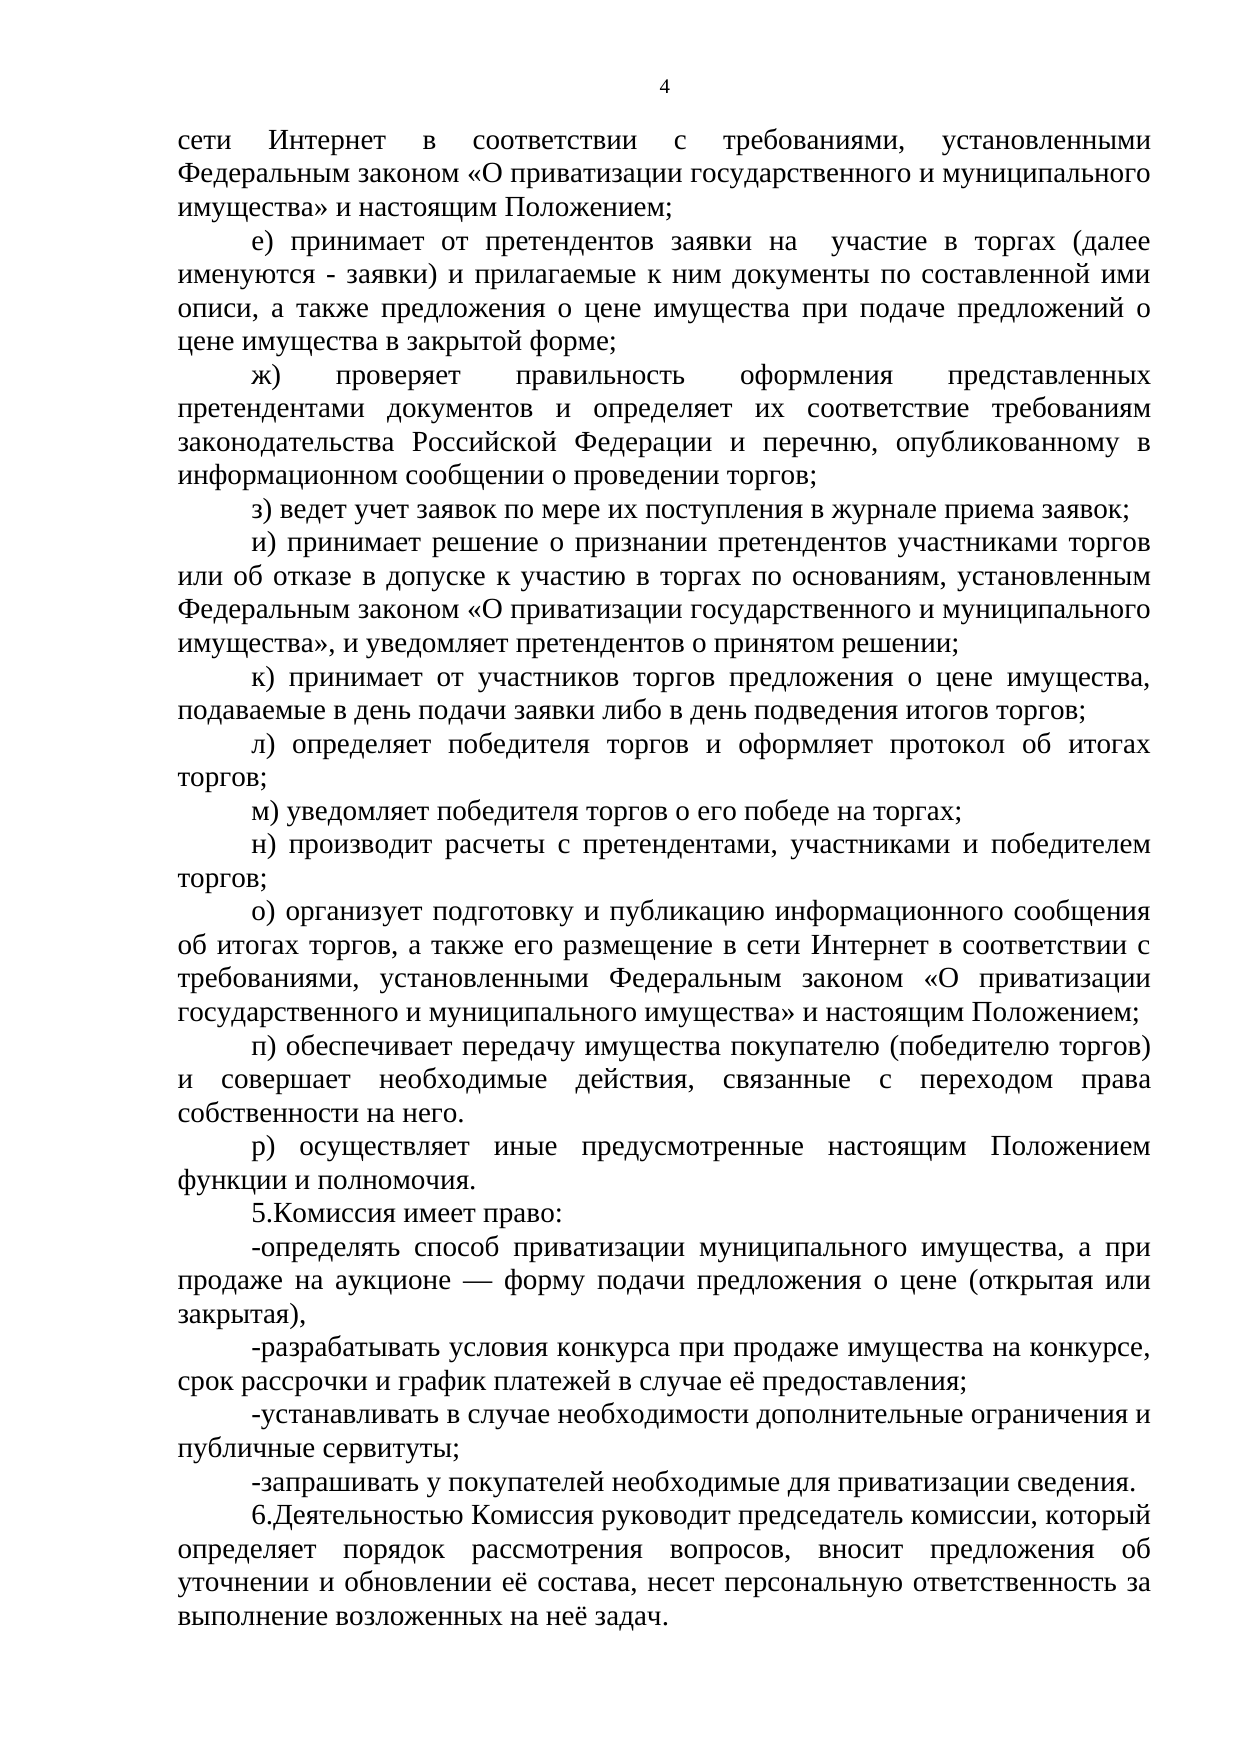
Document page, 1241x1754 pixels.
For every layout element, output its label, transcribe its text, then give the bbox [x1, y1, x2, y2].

text з) ведет учет заявок по мере их поступления в журнале приема заявок; [177, 491, 1152, 524]
text м) уведомляет победителя торгов о его победе на торгах; [177, 793, 1152, 826]
text п) обеспечивает передачу имущества покупателю (победителю торгов) и совершает необходимые действия, связанные с переходом права собственности на него. [177, 1028, 1152, 1128]
text -разрабатывать условия конкурса при продаже имущества на конкурсе, срок рассрочки и график платежей в случае её предоставления; [177, 1329, 1152, 1397]
text е) принимает от претендентов заявки на участие в торгах (далее именуются - заявки) и прилагаемые к ним документы по составленной ими описи, а также предложения о цене имущества при подаче предложений о цене имущества в закрытой форме; [177, 223, 1152, 357]
text 5.Комиссия имеет право: [177, 1195, 1152, 1229]
text н) производит расчеты с претендентами, участниками и победителем торгов; [177, 826, 1152, 893]
text р) осуществляет иные предусмотренные настоящим Положением функции и полномочия. [177, 1128, 1152, 1195]
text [177, 122, 1152, 223]
text 6.Деятельностью Комиссия руководит председатель комиссии, который определяет порядок рассмотрения вопросов, вносит предложения об уточнении и обновлении её состава, несет персональную ответственность за выполнение возложенных на неё задач. [177, 1497, 1152, 1631]
text и) принимает решение о признании претендентов участниками торгов или об отказе в допуске к участию в торгах по основаниям, установленным Федеральным законом «О приватизации государственного и муниципального имущества», и уведомляет претендентов о принятом решении; [177, 524, 1152, 659]
text ж) проверяет правильность оформления представленных претендентами документов и определяет их соответствие требованиям законодательства Российской Федерации и перечню, опубликованному в информационном сообщении о проведении торгов; [177, 357, 1152, 491]
text -определять способ приватизации муниципального имущества, а при продаже на аукционе — форму подачи предложения о цене (открытая или закрытая), [177, 1229, 1152, 1329]
text о) организует подготовку и публикацию информационного сообщения об итогах торгов, а также его размещение в сети Интернет в соответствии с требованиями, установленными Федеральным законом «О приватизации государственного и муниципального имущества» и настоящим Положением; [177, 893, 1152, 1028]
text л) определяет победителя торгов и оформляет протокол об итогах торгов; [177, 726, 1152, 793]
text -запрашивать у покупателей необходимые для приватизации сведения. [177, 1464, 1152, 1497]
text -устанавливать в случае необходимости дополнительные ограничения и публичные сервитуты; [177, 1397, 1152, 1464]
text к) принимает от участников торгов предложения о цене имущества, подаваемые в день подачи заявки либо в день подведения итогов торгов; [177, 659, 1152, 726]
